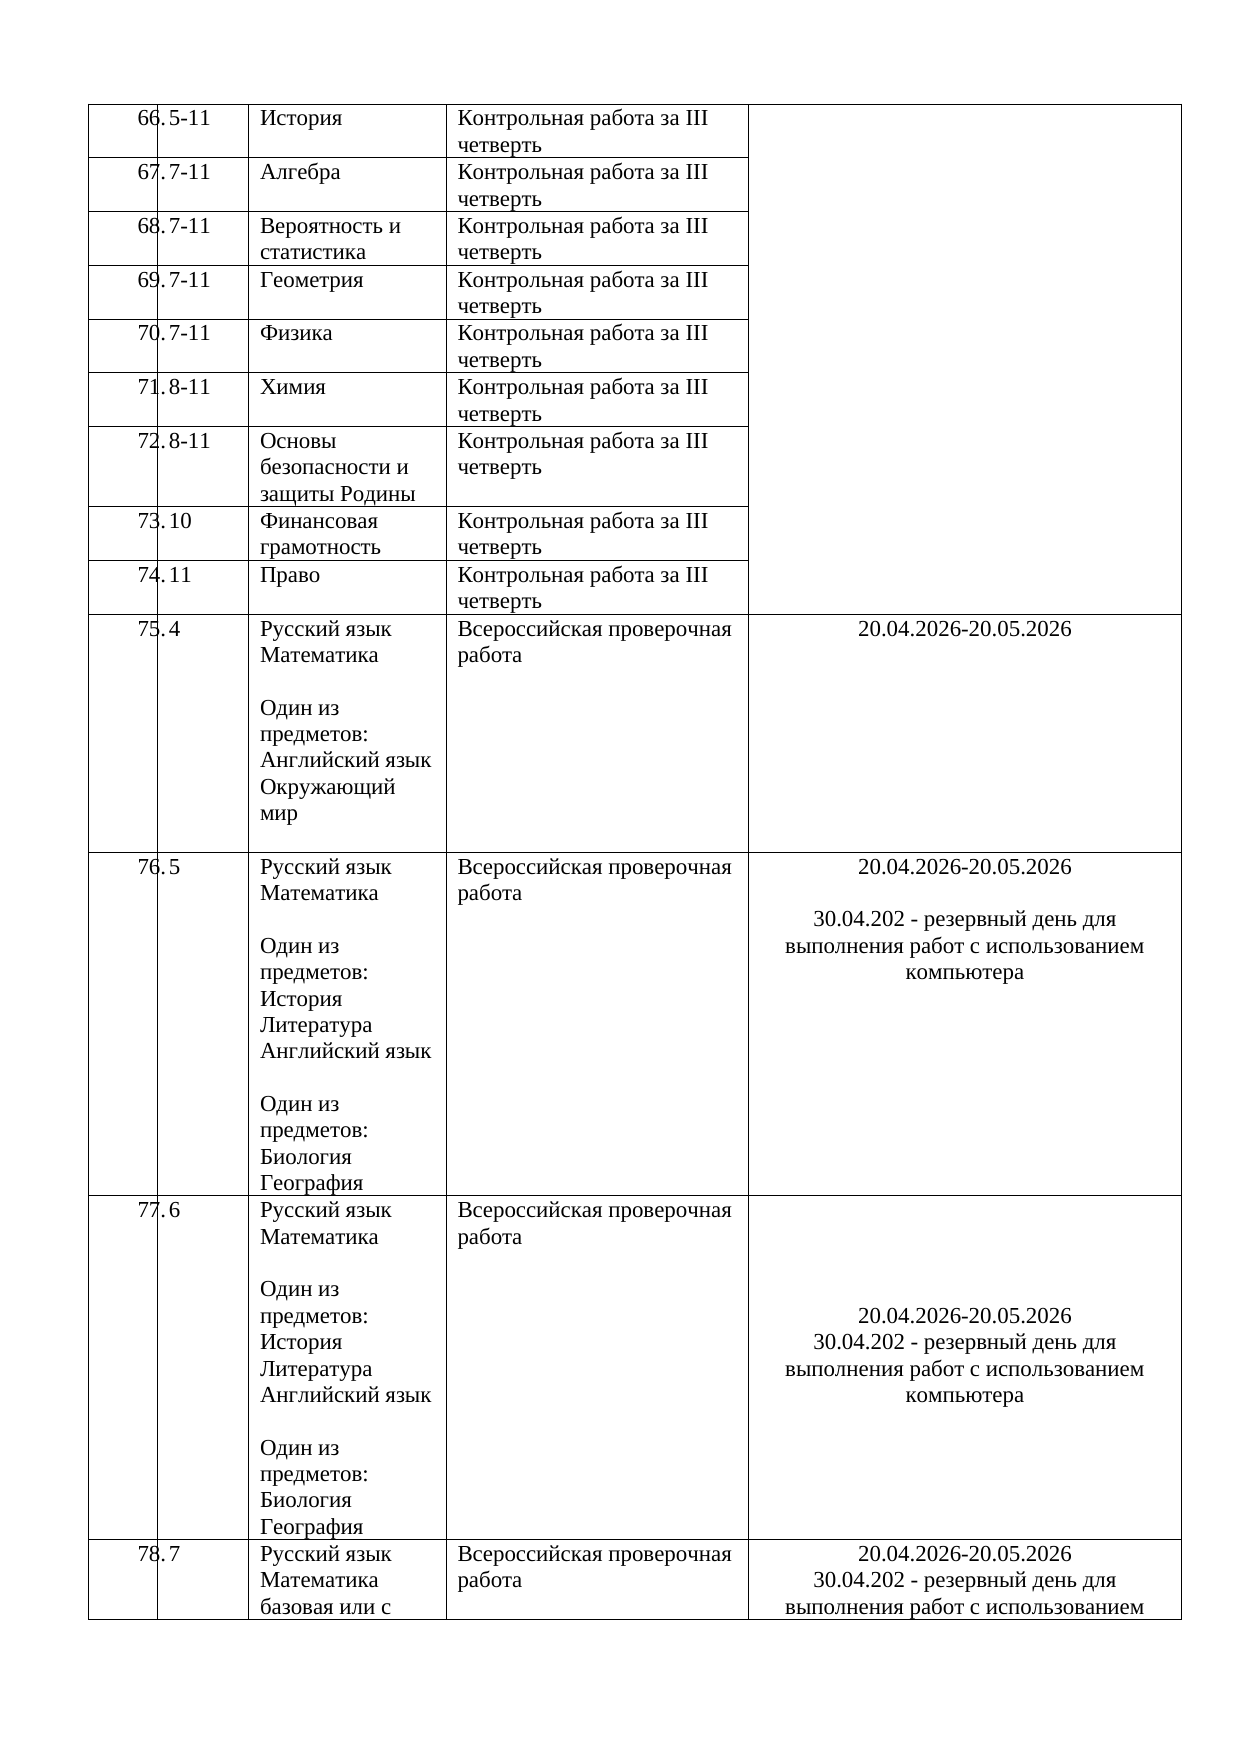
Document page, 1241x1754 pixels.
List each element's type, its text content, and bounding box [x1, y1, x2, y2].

table_cell 7 [158, 1540, 248, 1619]
table_cell 8-11 [158, 427, 248, 506]
table_cell 8-11 [158, 373, 248, 426]
table_cell 20.04.2026-20.05.2026 [749, 615, 1181, 852]
table_cell [89, 320, 157, 372]
table_cell [89, 1196, 157, 1539]
table_cell Всероссийская проверочная работа [447, 1196, 748, 1539]
table_cell [89, 158, 157, 211]
table_cell Финансовая грамотность [249, 507, 446, 560]
table_cell История [249, 105, 446, 157]
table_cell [447, 1540, 748, 1619]
table_cell 5-11 [158, 105, 248, 157]
table_cell Химия [249, 373, 446, 426]
table_cell Русский язык Математика Один из предметов: История Литература Английский язык Один из предметов: Биология География [249, 853, 446, 1195]
table_cell Всероссийская проверочная работа [447, 853, 748, 1195]
table_cell Алгебра [249, 158, 446, 211]
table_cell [249, 1540, 446, 1619]
table_cell Контрольная работа за III четверть [447, 561, 748, 613]
table_cell 7-11 [158, 158, 248, 211]
table_cell Контрольная работа за III четверть [447, 507, 748, 560]
table_cell 6 [158, 1196, 248, 1539]
table_cell Русский язык Математика Один из предметов: История Литература Английский язык Один из предметов: Биология География [249, 1196, 446, 1539]
table_cell Русский язык Математика Один из предметов: Английский язык Окружающий мир [249, 615, 446, 852]
table_cell [89, 373, 157, 426]
table_cell [89, 212, 157, 265]
table_cell [89, 266, 157, 318]
table_cell Физика [249, 320, 446, 372]
table_cell 4 [158, 615, 248, 852]
table_cell Контрольная работа за III четверть [447, 158, 748, 211]
table_cell Контрольная работа за III четверть [447, 212, 748, 265]
table_cell 7-11 [158, 212, 248, 265]
table_cell Вероятность и статистика [249, 212, 446, 265]
table_cell Право [249, 561, 446, 613]
table_cell [89, 507, 157, 560]
table_cell [89, 1540, 157, 1619]
table_cell Геометрия [249, 266, 446, 318]
table_cell [89, 105, 157, 157]
table_cell 10 [158, 507, 248, 560]
table_cell [89, 427, 157, 506]
table_cell 7-11 [158, 266, 248, 318]
table_cell 20.04.2026-20.05.2026 30.04.202 - резервный день для выполнения работ с использованием компьютера [749, 1196, 1181, 1539]
table_cell Всероссийская проверочная работа [447, 615, 748, 852]
table_cell 5 [158, 853, 248, 1195]
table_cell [749, 1540, 1181, 1619]
table_cell Контрольная работа за III четверть [447, 373, 748, 426]
table_cell 11 [158, 561, 248, 613]
table_cell Контрольная работа за III четверть [447, 320, 748, 372]
table_cell Основы безопасности и защиты Родины [249, 427, 446, 506]
table_cell [89, 853, 157, 1195]
table_cell 20.04.2026-20.05.2026 30.04.202 - резервный день для выполнения работ с использованием компьютера [749, 853, 1181, 1195]
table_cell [447, 105, 748, 157]
table_cell [89, 561, 157, 613]
table_cell 7-11 [158, 320, 248, 372]
table_cell Контрольная работа за III четверть [447, 266, 748, 318]
table_cell Контрольная работа за III четверть [447, 427, 748, 506]
table_cell [89, 615, 157, 852]
